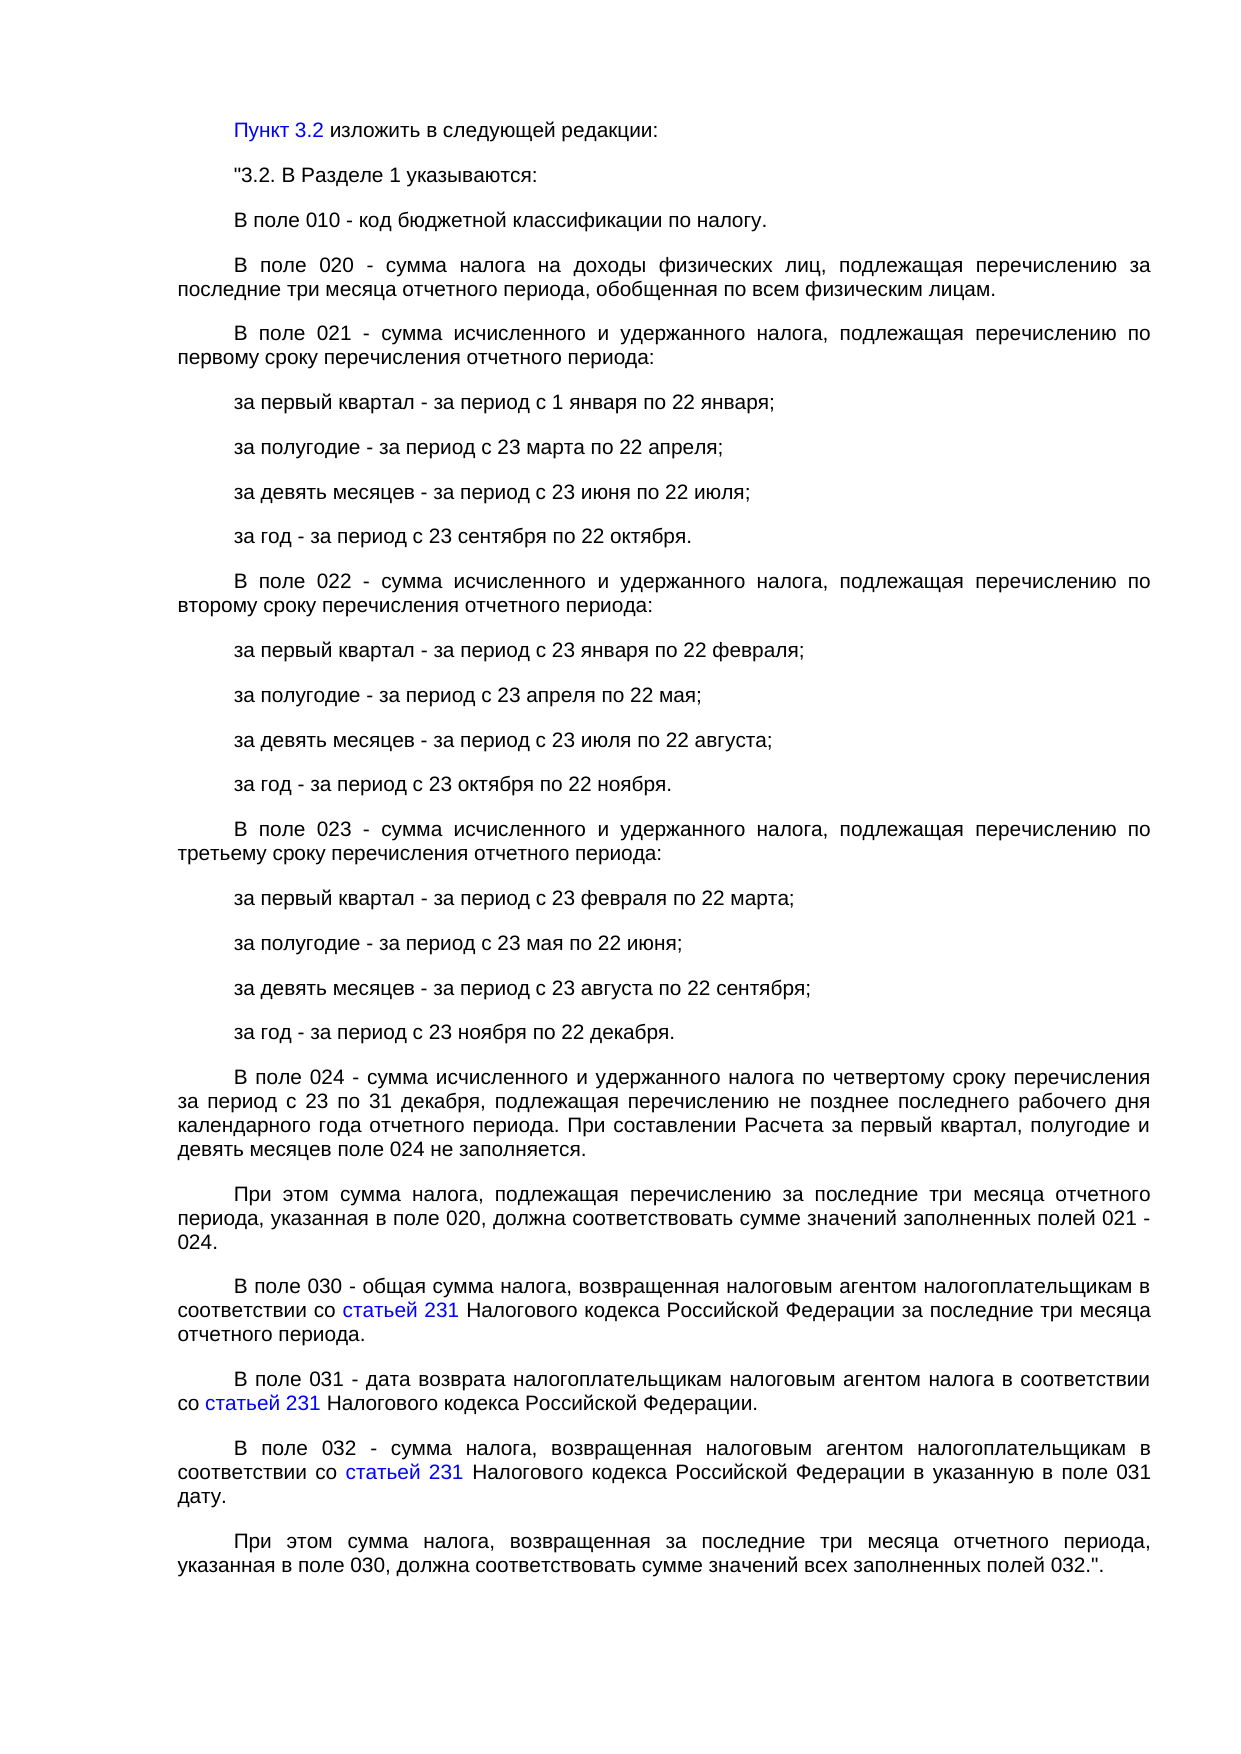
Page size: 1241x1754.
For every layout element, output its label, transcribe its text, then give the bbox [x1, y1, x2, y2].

text В поле 021 - сумма исчисленного и удержанного налога, подлежащая перечислению по первому сроку перечисления отчетного периода: [177, 321, 1152, 369]
text за полугодие - за период с 23 мая по 22 июня; [177, 931, 1152, 954]
text за первый квартал - за период с 1 января по 22 января; [177, 390, 1152, 414]
text В поле 023 - сумма исчисленного и удержанного налога, подлежащая перечислению по третьему сроку перечисления отчетного периода: [177, 817, 1152, 865]
text В поле 022 - сумма исчисленного и удержанного налога, подлежащая перечислению по второму сроку перечисления отчетного периода: [177, 569, 1152, 617]
text В поле 031 - дата возврата налогоплательщикам налоговым агентом налога в соответствии со статьей 231 Налогового кодекса Российской Федерации. [177, 1367, 1152, 1415]
text Пункт 3.2 изложить в следующей редакции: [177, 118, 1152, 142]
text В поле 024 - сумма исчисленного и удержанного налога по четвертому сроку перечисления за период с 23 по 31 декабря, подлежащая перечислению не позднее последнего рабочего дня календарного года отчетного периода. При составлении Расчета за первый квартал, полугодие и девять месяцев поле 024 не заполняется. [177, 1065, 1152, 1161]
text В поле 020 - сумма налога на доходы физических лиц, подлежащая перечислению за последние три месяца отчетного периода, обобщенная по всем физическим лицам. [177, 252, 1152, 300]
text При этом сумма налога, подлежащая перечислению за последние три месяца отчетного периода, указанная в поле 020, должна соответствовать сумме значений заполненных полей 021 - 024. [177, 1182, 1152, 1253]
text за год - за период с 23 ноября по 22 декабря. [177, 1020, 1152, 1044]
text за девять месяцев - за период с 23 августа по 22 сентября; [177, 975, 1152, 999]
text за первый квартал - за период с 23 января по 22 февраля; [177, 638, 1152, 662]
text за полугодие - за период с 23 марта по 22 апреля; [177, 435, 1152, 459]
text "3.2. В Разделе 1 указываются: [177, 163, 1152, 187]
text за девять месяцев - за период с 23 июля по 22 августа; [177, 727, 1152, 751]
text за полугодие - за период с 23 апреля по 22 мая; [177, 683, 1152, 707]
text В поле 030 - общая сумма налога, возвращенная налоговым агентом налогоплательщикам в соответствии со статьей 231 Налогового кодекса Российской Федерации за последние три месяца отчетного периода. [177, 1274, 1152, 1346]
text за первый квартал - за период с 23 февраля по 22 марта; [177, 886, 1152, 910]
text за год - за период с 23 октября по 22 ноября. [177, 772, 1152, 796]
text При этом сумма налога, возвращенная за последние три месяца отчетного периода, указанная в поле 030, должна соответствовать сумме значений всех заполненных полей 032.". [177, 1528, 1152, 1576]
text за год - за период с 23 сентября по 22 октября. [177, 524, 1152, 548]
text В поле 010 - код бюджетной классификации по налогу. [177, 208, 1152, 232]
text за девять месяцев - за период с 23 июня по 22 июля; [177, 479, 1152, 503]
text В поле 032 - сумма налога, возвращенная налоговым агентом налогоплательщикам в соответствии со статьей 231 Налогового кодекса Российской Федерации в указанную в поле 031 дату. [177, 1436, 1152, 1508]
